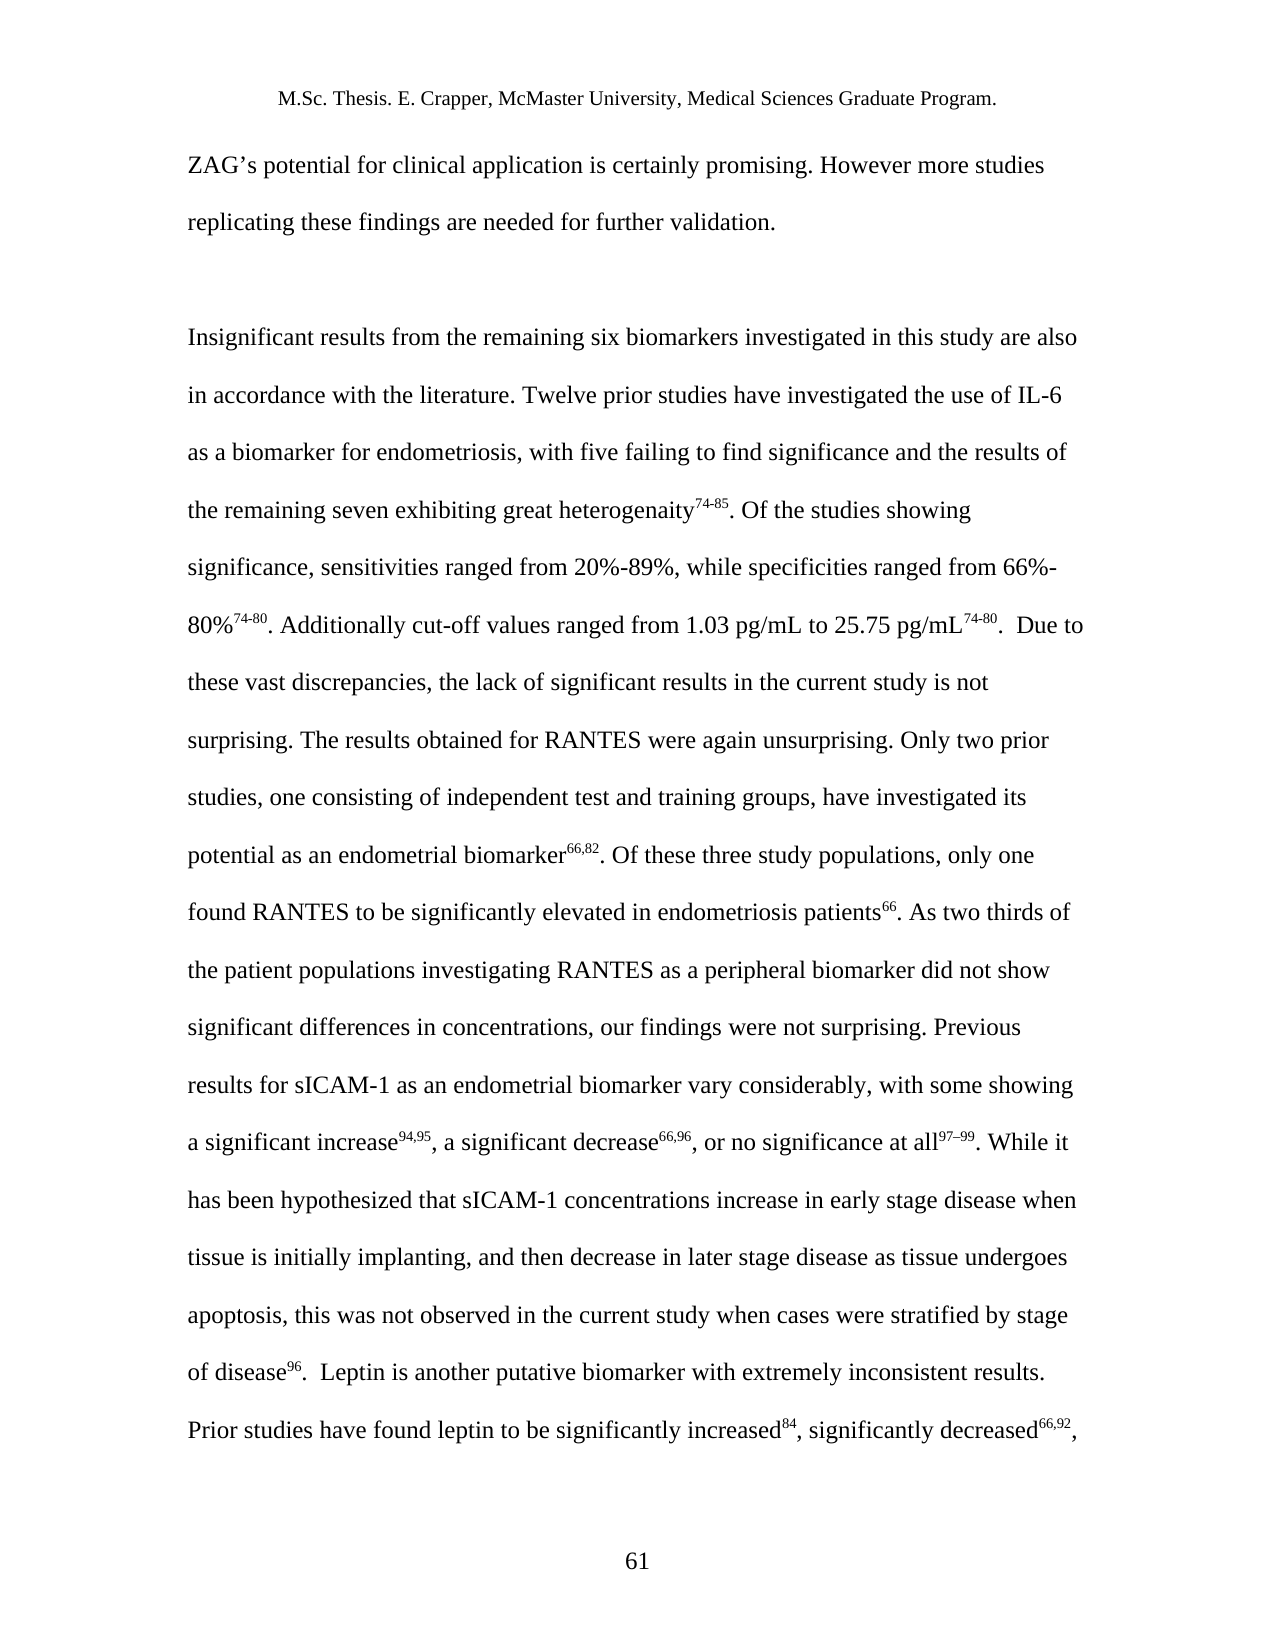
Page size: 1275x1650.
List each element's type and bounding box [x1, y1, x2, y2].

text [187, 150, 1087, 236]
text [187, 322, 1087, 1444]
